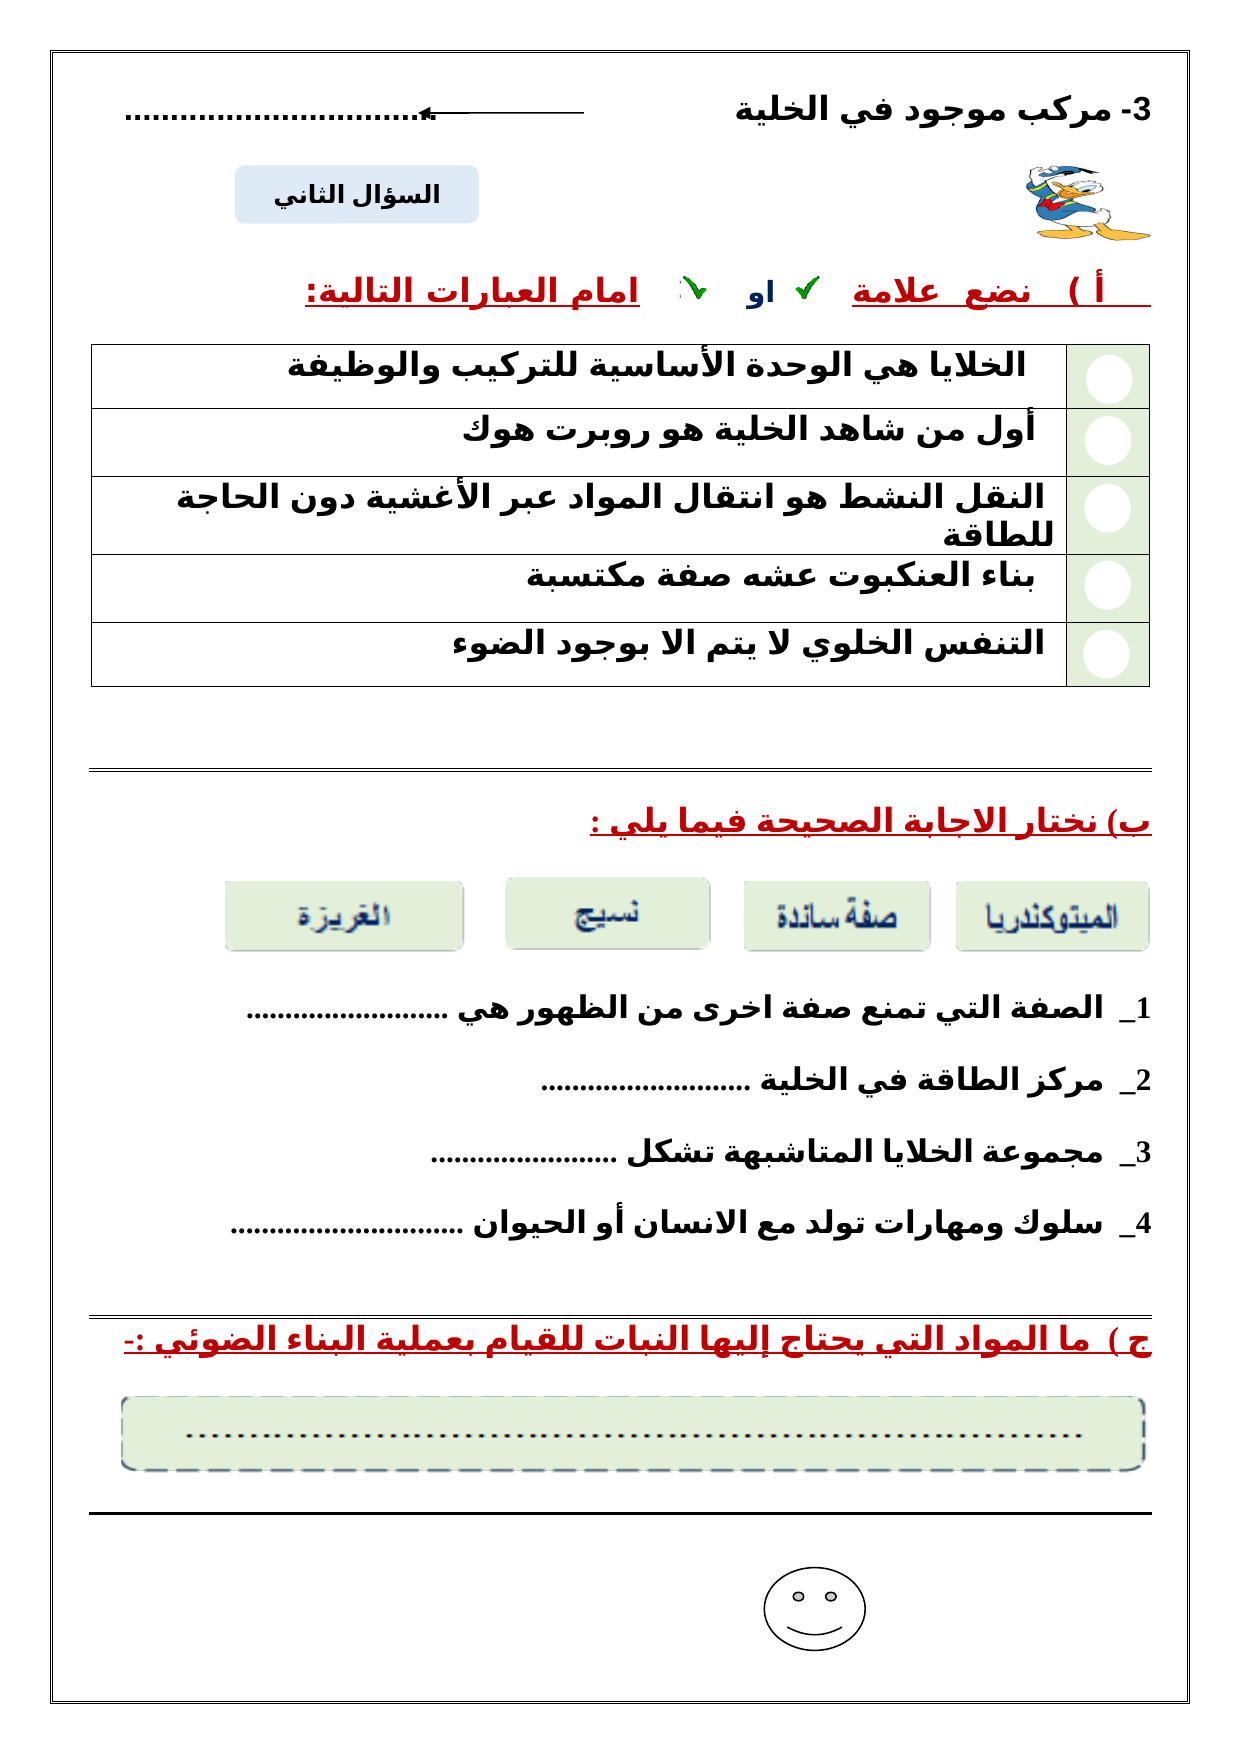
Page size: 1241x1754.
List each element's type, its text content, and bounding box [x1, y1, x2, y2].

picture [505, 877, 713, 954]
text 1_ الصفة التي تمنع صفة اخرى من الظهور هي .......................... [89, 989, 1152, 1025]
picture [743, 881, 933, 954]
text 3_ مجموعة الخلايا المتاشبهة تشكل ........................ [89, 1133, 1152, 1169]
picture [121, 1396, 1152, 1474]
table_cell [1067, 555, 1149, 622]
table_cell التنفس الخلوي لا يتم الا بوجود الضوء [92, 623, 1066, 686]
table_cell [1067, 623, 1149, 686]
text أ ) نضع علامة او امام العبارات التالية: [89, 269, 1152, 311]
table_cell بناء العنكبوت عشه صفة مكتسبة [92, 555, 1066, 622]
table_header [1067, 345, 1149, 408]
table_cell [1067, 409, 1149, 476]
table_cell [1067, 477, 1149, 554]
text 2_ مركز الطاقة في الخلية ........................... [89, 1061, 1152, 1097]
table_header الخلايا هي الوحدة الأساسية للتركيب والوظيفة [92, 345, 1066, 408]
picture [224, 881, 467, 954]
picture [1025, 165, 1152, 241]
table_cell النقل النشط هو انتقال المواد عبر الأغشية دون الحاجة للطاقة [92, 477, 1066, 554]
table_cell أول من شاهد الخلية هو روبرت هوك [92, 409, 1066, 476]
picture [679, 269, 707, 303]
text 3- مركب موجود في الخلية .................................. [89, 89, 1152, 127]
picture [795, 269, 822, 303]
text 4_ سلوك ومهارات تولد مع الانسان أو الحيوان .............................. [89, 1205, 1152, 1241]
text ب) نختار الاجابة الصحيحة فيما يلي : [89, 801, 1152, 839]
text ج ) ما المواد التي يحتاج إليها النبات للقيام بعملية البناء الضوئي :- [89, 1319, 1152, 1358]
picture [955, 881, 1152, 954]
